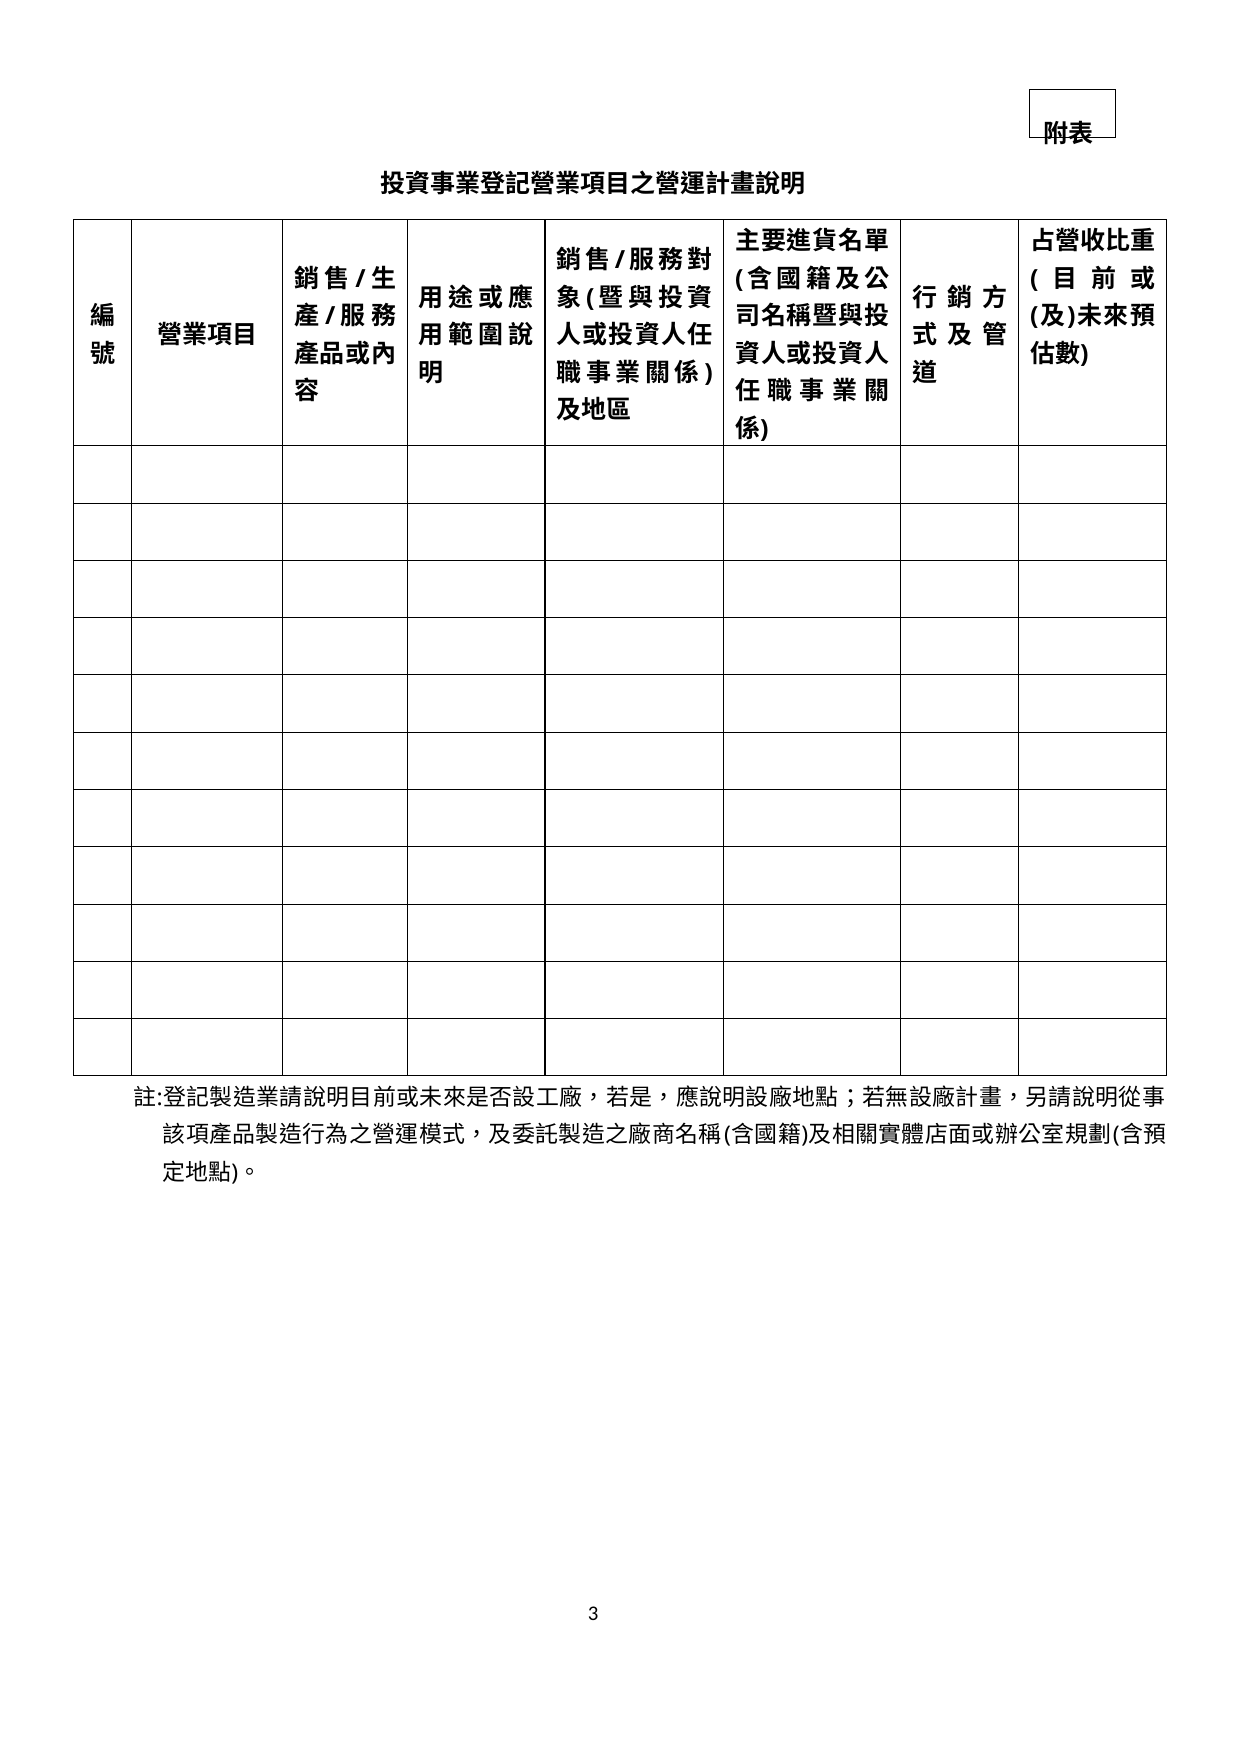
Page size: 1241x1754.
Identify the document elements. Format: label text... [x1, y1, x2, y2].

table_cell [1019, 1019, 1166, 1075]
table_cell [1019, 675, 1166, 732]
table_cell [132, 790, 282, 846]
table_cell [724, 446, 900, 502]
table_cell [901, 733, 1018, 789]
table_cell [283, 504, 407, 560]
table_cell [408, 1019, 544, 1075]
table_cell [546, 962, 723, 1018]
table_cell [546, 561, 723, 617]
table_cell [901, 504, 1018, 560]
table_cell [74, 905, 131, 961]
table_cell [132, 905, 282, 961]
table_cell [132, 962, 282, 1018]
table_header 用途或應用範圍說明 [408, 220, 544, 445]
table_cell [132, 1019, 282, 1075]
table_cell [546, 618, 723, 674]
table_cell [283, 561, 407, 617]
table_cell [901, 1019, 1018, 1075]
text 註:登記製造業請說明目前或未來是否設工廠，若是，應說明設廠地點；若無設廠計畫，另請說明從事該項產品製造行為之營運模式，及委託製造之廠商名稱(含國籍)及相關實體店面或辦公室規劃(含預定地點)。 [133, 1076, 1166, 1189]
table_cell [546, 905, 723, 961]
table_cell [546, 847, 723, 903]
table_cell [283, 790, 407, 846]
table_cell [1019, 618, 1166, 674]
table_cell [74, 446, 131, 502]
table_cell [1019, 446, 1166, 502]
table_cell [132, 847, 282, 903]
table_header 占營收比重(目前或(及)未來預估數) [1019, 220, 1166, 445]
table_cell [1019, 733, 1166, 789]
table_cell [901, 446, 1018, 502]
table_cell [283, 905, 407, 961]
table_cell [546, 446, 723, 502]
table_cell [901, 675, 1018, 732]
table_cell [408, 733, 544, 789]
table_cell [408, 790, 544, 846]
table_cell [1019, 962, 1166, 1018]
table_cell [724, 790, 900, 846]
table_cell [74, 504, 131, 560]
table_cell [546, 733, 723, 789]
table_cell [901, 847, 1018, 903]
table_cell [74, 790, 131, 846]
table_cell [408, 618, 544, 674]
table_cell [283, 733, 407, 789]
table_cell [724, 504, 900, 560]
table_cell [74, 675, 131, 732]
table_cell [1019, 504, 1166, 560]
table_cell [724, 733, 900, 789]
table_cell [901, 790, 1018, 846]
table_cell [1019, 790, 1166, 846]
table_cell [724, 1019, 900, 1075]
table_header 銷售/生產/服務產品或內容 [283, 220, 407, 445]
table_cell [132, 618, 282, 674]
table_cell [901, 905, 1018, 961]
table_cell [546, 675, 723, 732]
table_cell [283, 675, 407, 732]
table_cell [408, 905, 544, 961]
table_header 主要進貨名單(含國籍及公司名稱暨與投資人或投資人任職事業關係) [724, 220, 900, 445]
table_cell [74, 1019, 131, 1075]
table_cell [408, 675, 544, 732]
table_cell [132, 446, 282, 502]
table_cell [724, 962, 900, 1018]
table_cell [901, 618, 1018, 674]
table_header 營業項目 [132, 220, 282, 445]
table_cell [546, 504, 723, 560]
table_cell [283, 446, 407, 502]
table_header 編號 [74, 220, 131, 445]
table_cell [74, 962, 131, 1018]
table_cell [724, 847, 900, 903]
table_cell [724, 618, 900, 674]
table_header 銷售/服務對象(暨與投資人或投資人任職事業關係)及地區 [546, 220, 723, 445]
table_cell [74, 847, 131, 903]
table_cell [408, 962, 544, 1018]
table_cell [546, 790, 723, 846]
table_cell [283, 1019, 407, 1075]
table_cell [132, 733, 282, 789]
table_cell [132, 561, 282, 617]
table_cell [408, 504, 544, 560]
table_cell [1019, 561, 1166, 617]
table_cell [132, 504, 282, 560]
table_cell [724, 561, 900, 617]
table_cell [74, 618, 131, 674]
table_cell [74, 733, 131, 789]
table_cell [724, 675, 900, 732]
table_cell [408, 847, 544, 903]
table_header 行銷方式及管道 [901, 220, 1018, 445]
table_cell [901, 962, 1018, 1018]
table_cell [283, 962, 407, 1018]
table_cell [74, 561, 131, 617]
table_cell [546, 1019, 723, 1075]
table_cell [283, 847, 407, 903]
table_cell [1019, 847, 1166, 903]
table_cell [1019, 905, 1166, 961]
table_cell [132, 675, 282, 732]
text 投資事業登記營業項目之營運計畫說明 [133, 163, 1053, 200]
table_cell [724, 905, 900, 961]
text 附表 [133, 113, 1093, 150]
table_cell [408, 561, 544, 617]
table_cell [283, 618, 407, 674]
table_cell [901, 561, 1018, 617]
table_cell [408, 446, 544, 502]
